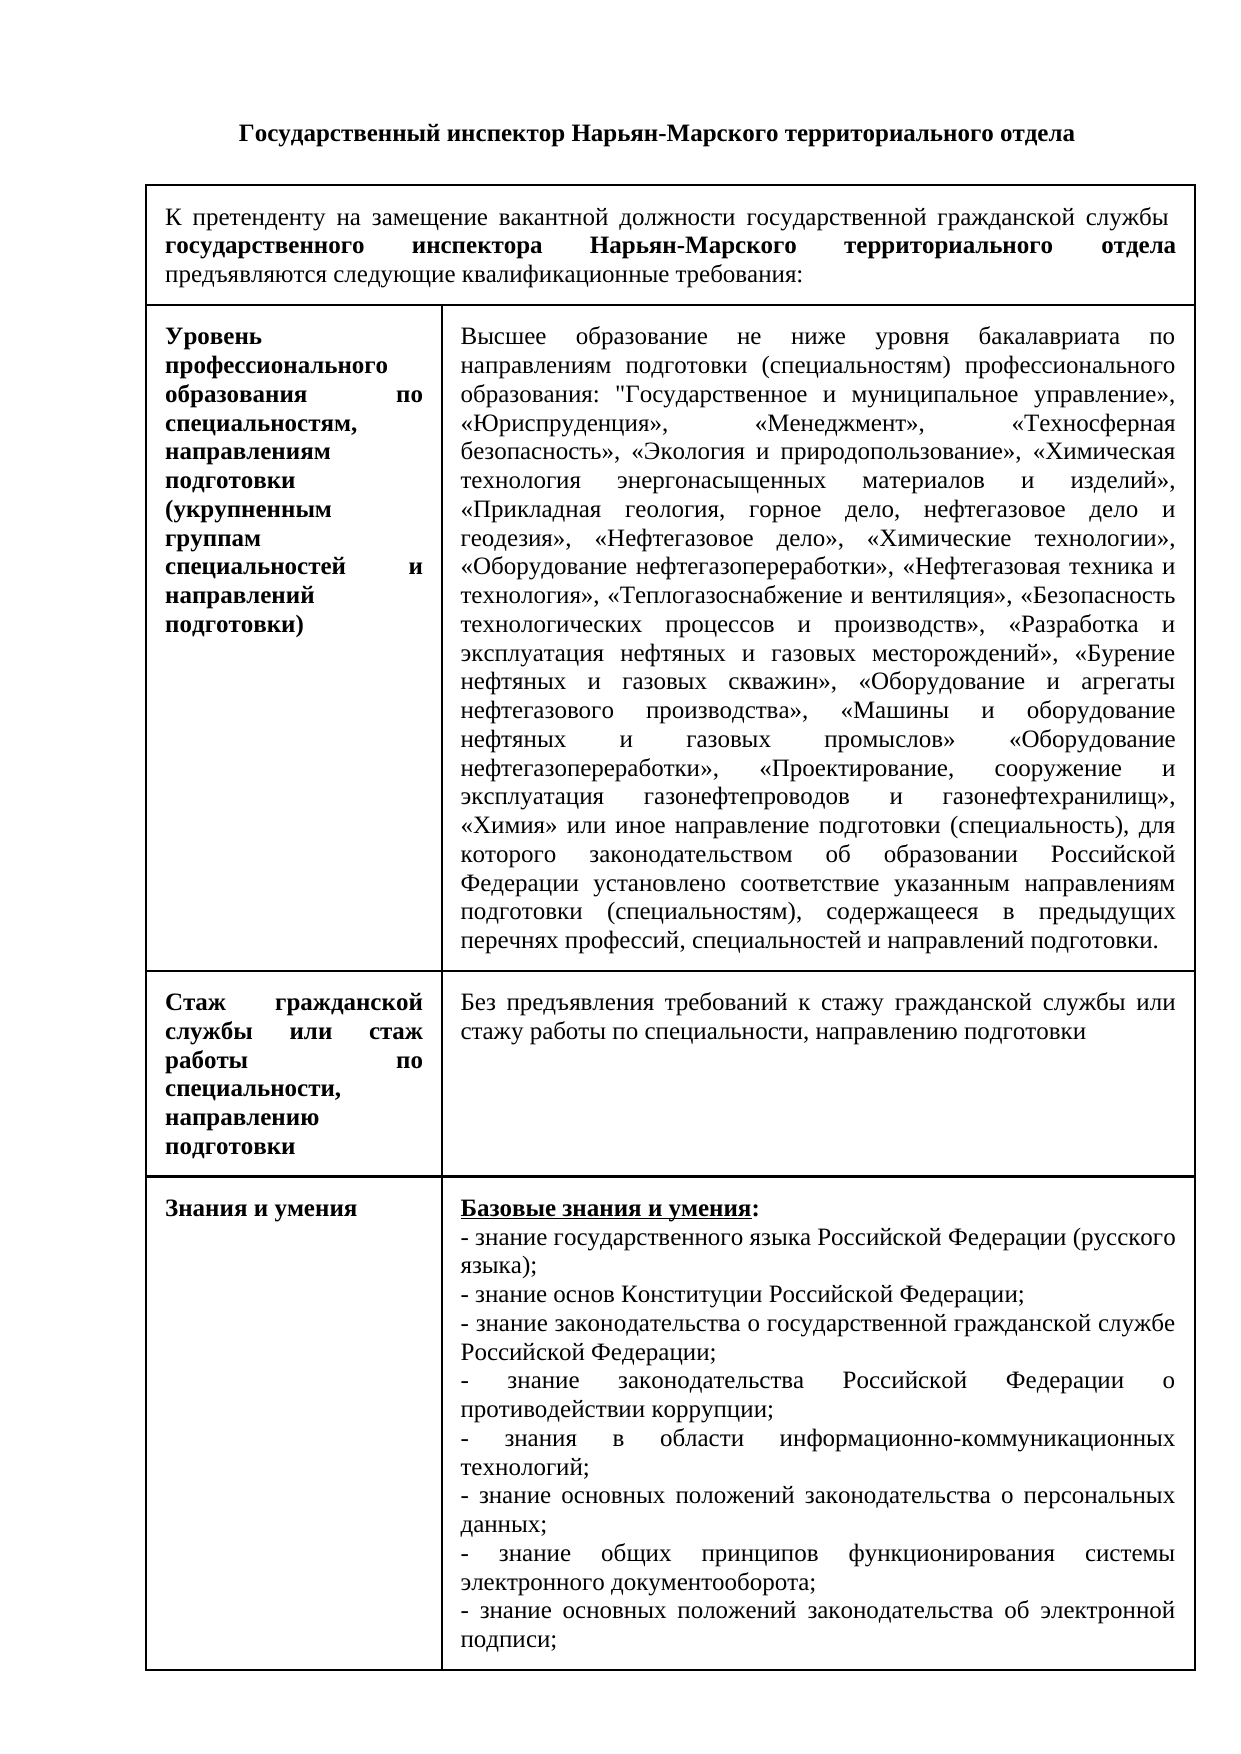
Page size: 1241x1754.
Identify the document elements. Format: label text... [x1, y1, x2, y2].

table_cell Стаж гражданской службы или стаж работы по специальности, направлению подготовки [147, 972, 441, 1175]
table_cell Знания и умения [147, 1178, 441, 1669]
table_header К претенденту на замещение вакантной должности государственной гражданской службы государственного инспектора Нарьян-Марского территориального отдела предъявляются следующие квалификационные требования: [147, 186, 1194, 304]
table_cell Уровень профессионального образования по специальностям, направлениям подготовки (укрупненным группам специальностей и направлений подготовки) [147, 306, 441, 969]
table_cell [443, 1178, 1194, 1669]
table_cell Высшее образование не ниже уровня бакалавриата по направлениям подготовки (специальностям) профессионального образования: "Государственное и муниципальное управление», «Юриспруденция», «Менеджмент», «Техносферная безопасность», «Экология и природопользование», «Химическая технология энергонасыщенных материалов и изделий», «Прикладная геология, горное дело, нефтегазовое дело и геодезия», «Нефтегазовое дело», «Химические технологии», «Оборудование нефтегазопереработки», «Нефтегазовая техника и технология», «Теплогазоснабжение и вентиляция», «Безопасность технологических процессов и производств», «Разработка и эксплуатация нефтяных и газовых месторождений», «Бурение нефтяных и газовых скважин», «Оборудование и агрегаты нефтегазового производства», «Машины и оборудование нефтяных и газовых промыслов» «Оборудование нефтегазопереработки», «Проектирование, сооружение и эксплуатация газонефтепроводов и газонефтехранилищ», «Химия» или иное направление подготовки (специальность), для которого законодательством об образовании Российской Федерации установлено соответствие указанным направлениям подготовки (специальностям), содержащееся в предыдущих перечнях профессий, специальностей и направлений подготовки. [443, 306, 1194, 969]
text Государственный инспектор Нарьян-Марского территориального отдела [148, 118, 1166, 147]
table_cell Без предъявления требований к стажу гражданской службы или стажу работы по специальности, направлению подготовки [443, 972, 1194, 1175]
